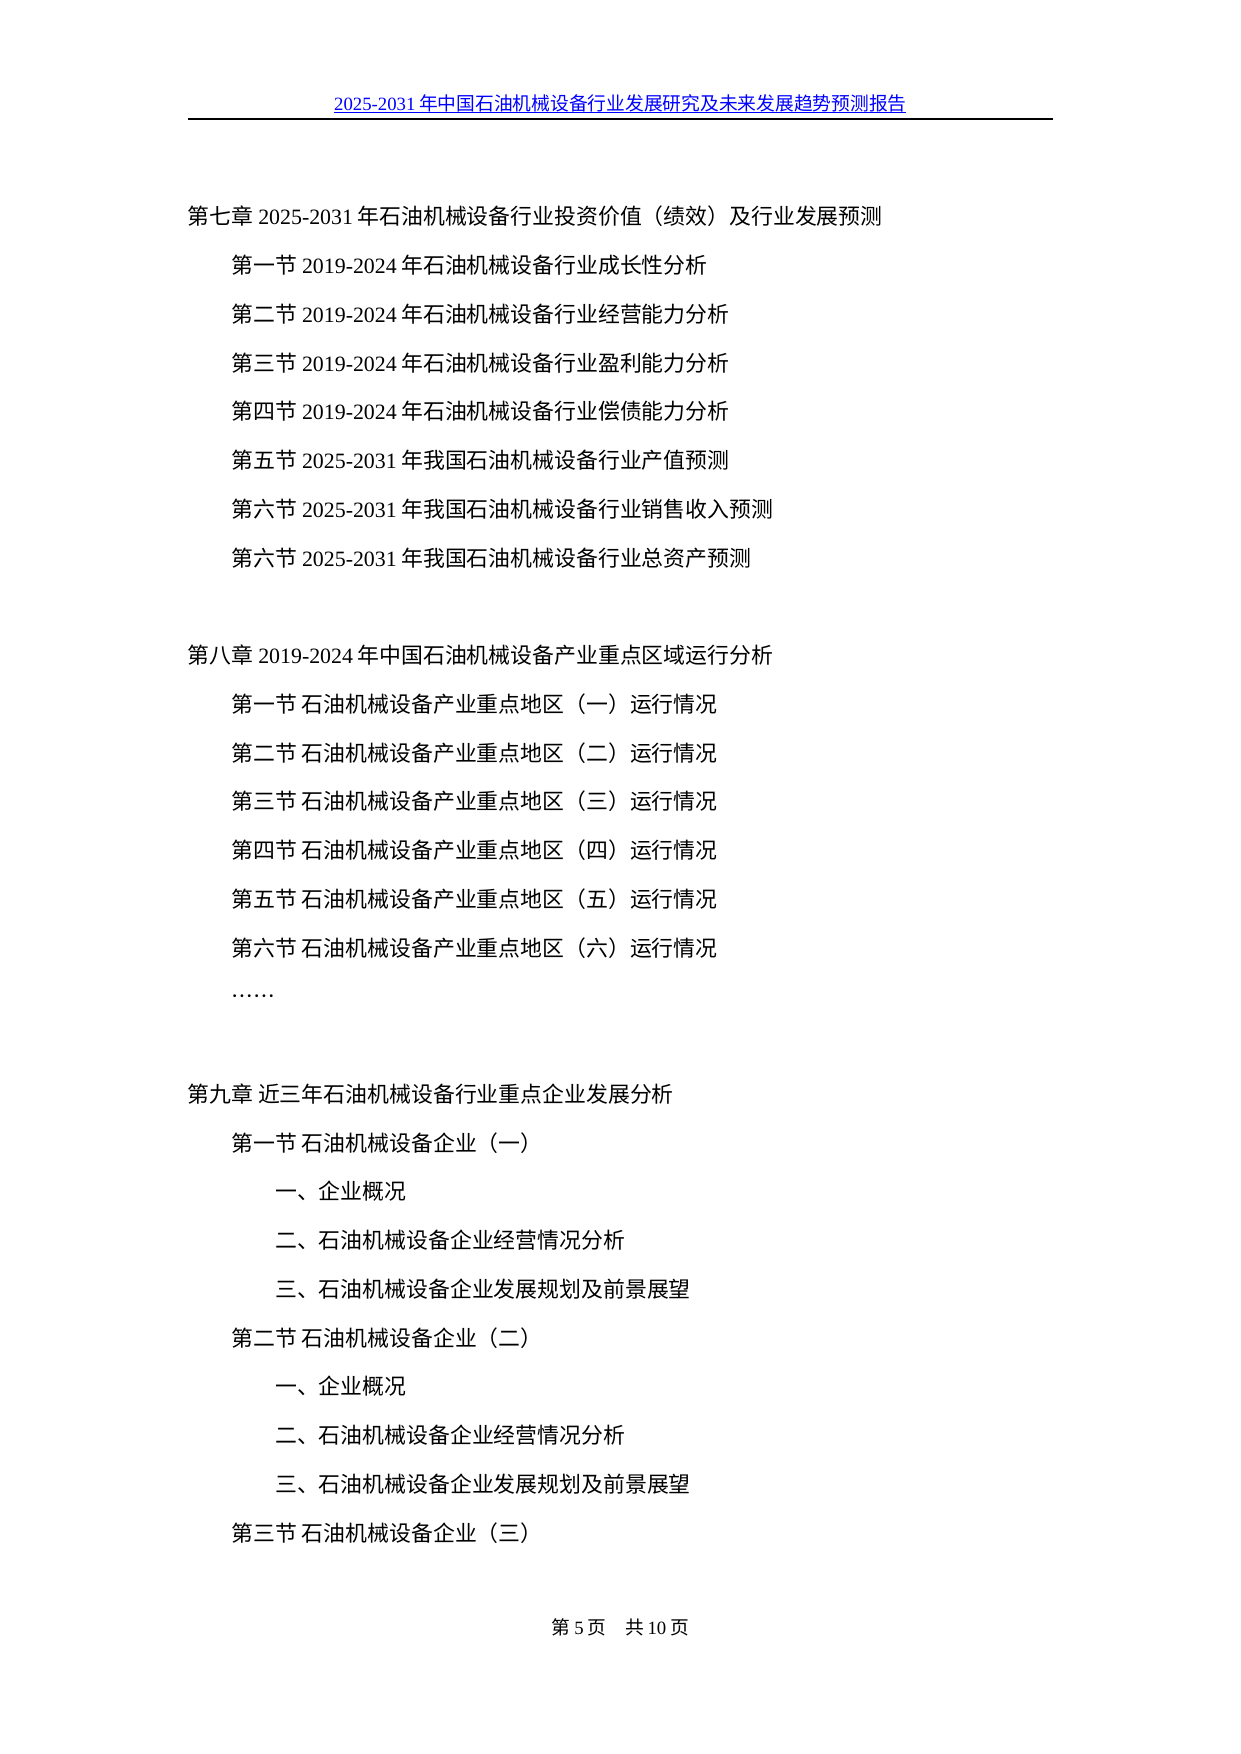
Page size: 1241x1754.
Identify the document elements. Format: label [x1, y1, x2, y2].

text [187, 150, 1053, 1548]
